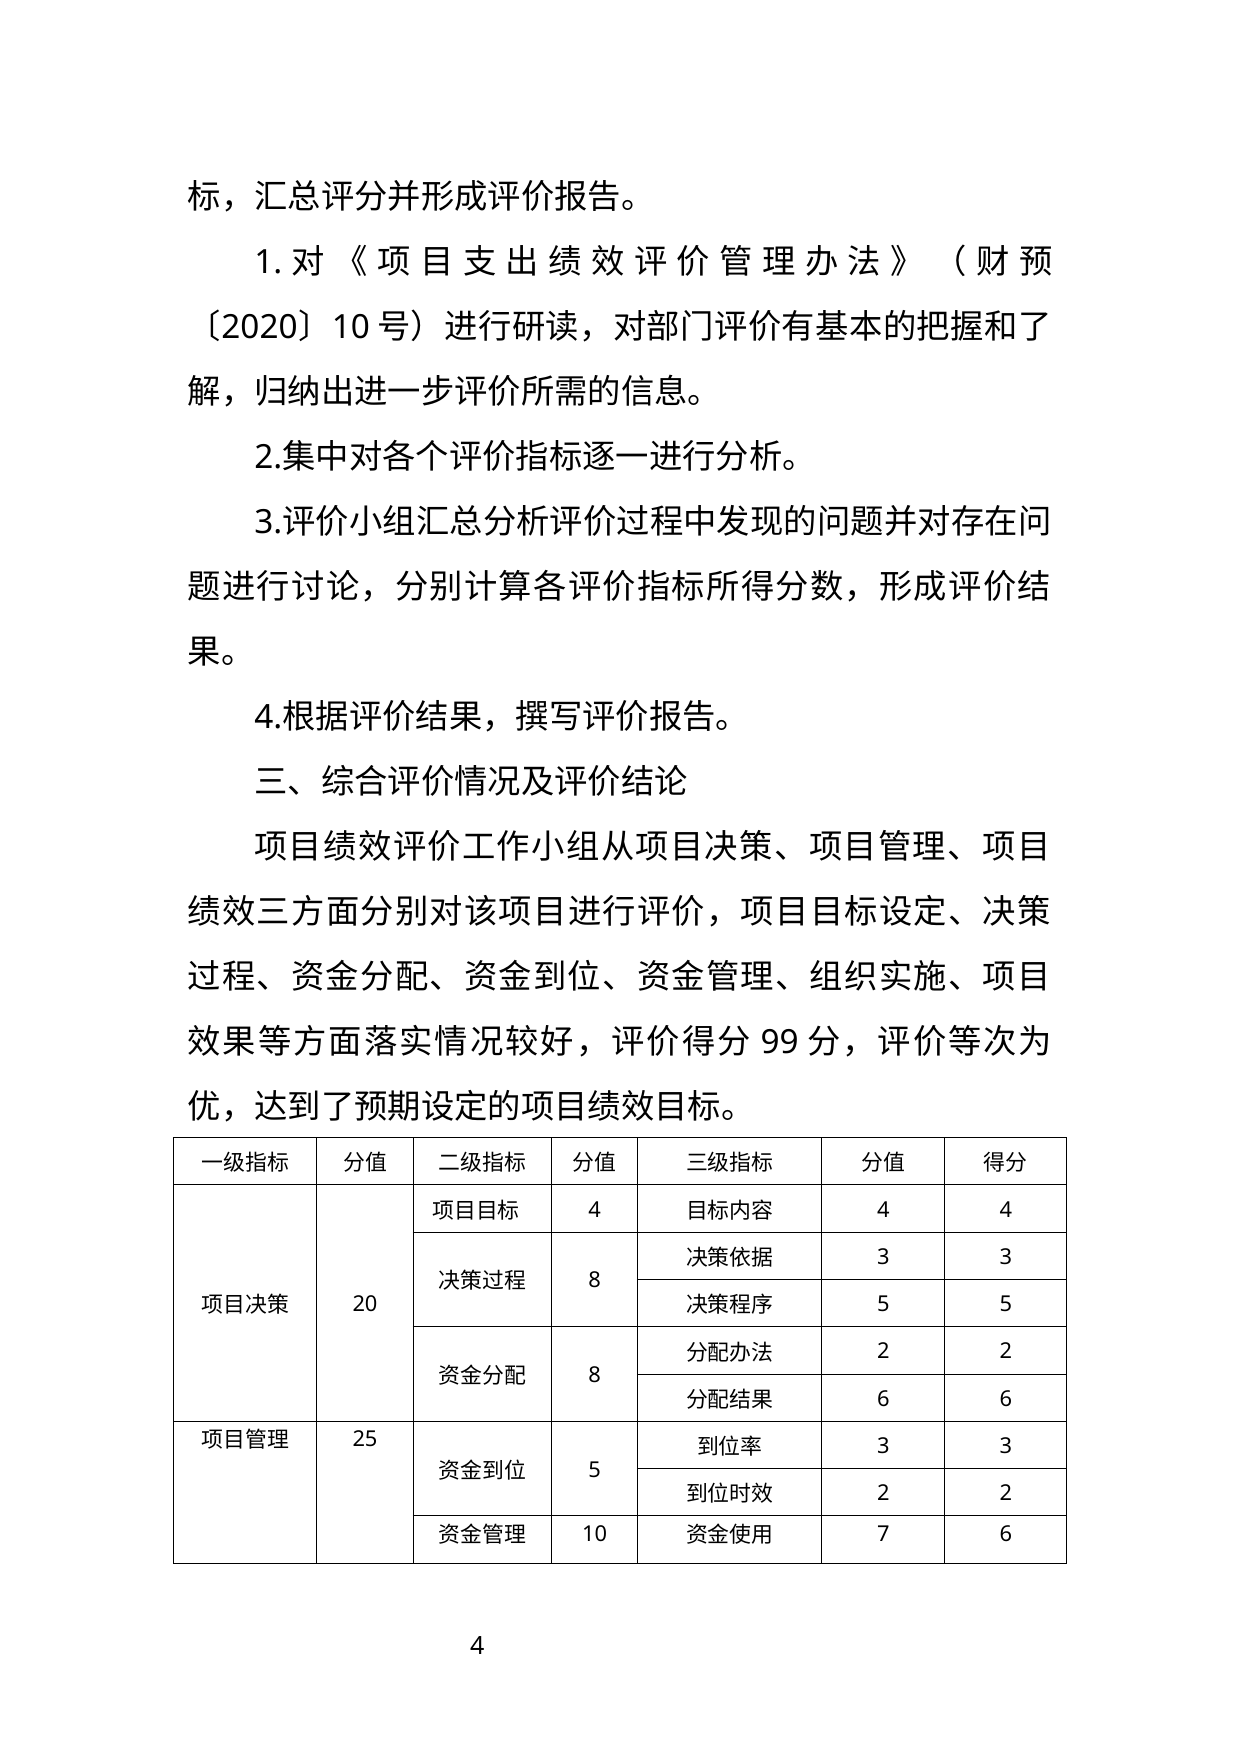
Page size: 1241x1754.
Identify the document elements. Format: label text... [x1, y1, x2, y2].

table_cell 资金管理 [414, 1516, 551, 1563]
table_cell 分配结果 [638, 1375, 821, 1421]
table_cell 4 [822, 1185, 944, 1232]
table_cell 6 [945, 1375, 1066, 1421]
table_header 二级指标 [414, 1138, 551, 1184]
text 2.集中对各个评价指标逐一进行分析。 [187, 422, 1053, 487]
table_cell 2 [822, 1327, 944, 1373]
table_header 三级指标 [638, 1138, 821, 1184]
table_cell 7 [822, 1516, 944, 1563]
table_cell 到位时效 [638, 1469, 821, 1515]
text 4.根据评价结果，撰写评价报告。 [187, 682, 1053, 747]
text 项目绩效评价工作小组从项目决策、项目管理、项目绩效三方面分别对该项目进行评价，项目目标设定、决策过程、资金分配、资金到位、资金管理、组织实施、项目效果等方面落实情况较好，评价得分99分，评价等次为优，达到了预期设定的项目绩效目标。 [187, 812, 1053, 1137]
text 3.评价小组汇总分析评价过程中发现的问题并对存在问题进行讨论，分别计算各评价指标所得分数，形成评价结果。 [187, 487, 1053, 682]
table_cell 3 [945, 1422, 1066, 1468]
table_cell 2 [822, 1469, 944, 1515]
table_cell 资金使用 [638, 1516, 821, 1563]
table_header 分值 [317, 1138, 413, 1184]
table_cell 10 [552, 1516, 637, 1563]
table_cell 4 [552, 1185, 637, 1232]
text 1.对《项目支出绩效评价管理办法》（财预〔2020〕10号）进行研读，对部门评价有基本的把握和了解，归纳出进一步评价所需的信息。 [187, 227, 1053, 422]
table_cell 3 [945, 1233, 1066, 1279]
table_cell 决策过程 [414, 1233, 551, 1326]
table_cell 5 [945, 1280, 1066, 1326]
table_cell 8 [552, 1327, 637, 1421]
table_cell 项目决策 [174, 1185, 316, 1421]
table_cell 2 [945, 1469, 1066, 1515]
table_cell 资金到位 [414, 1422, 551, 1515]
table_cell 到位率 [638, 1422, 821, 1468]
table_cell 3 [822, 1422, 944, 1468]
table_cell 8 [552, 1233, 637, 1326]
table_cell 4 [945, 1185, 1066, 1232]
table_cell 6 [822, 1375, 944, 1421]
table_cell 20 [317, 1185, 413, 1421]
table_cell 25 [317, 1422, 413, 1563]
table_cell 决策依据 [638, 1233, 821, 1279]
text 三、综合评价情况及评价结论 [187, 747, 1053, 812]
table_cell 资金分配 [414, 1327, 551, 1421]
table_cell 目标内容 [638, 1185, 821, 1232]
table_cell 决策程序 [638, 1280, 821, 1326]
table_cell 6 [945, 1516, 1066, 1563]
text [187, 162, 1053, 227]
table_cell 项目目标 [414, 1185, 551, 1232]
table_header 分值 [822, 1138, 944, 1184]
table_header 分值 [552, 1138, 637, 1184]
table_cell 3 [822, 1233, 944, 1279]
table_cell 项目管理 [174, 1422, 316, 1563]
table_cell 分配办法 [638, 1327, 821, 1373]
table_cell 2 [945, 1327, 1066, 1373]
table_header 一级指标 [174, 1138, 316, 1184]
table_cell 5 [822, 1280, 944, 1326]
table_header 得分 [945, 1138, 1066, 1184]
table_cell 5 [552, 1422, 637, 1515]
